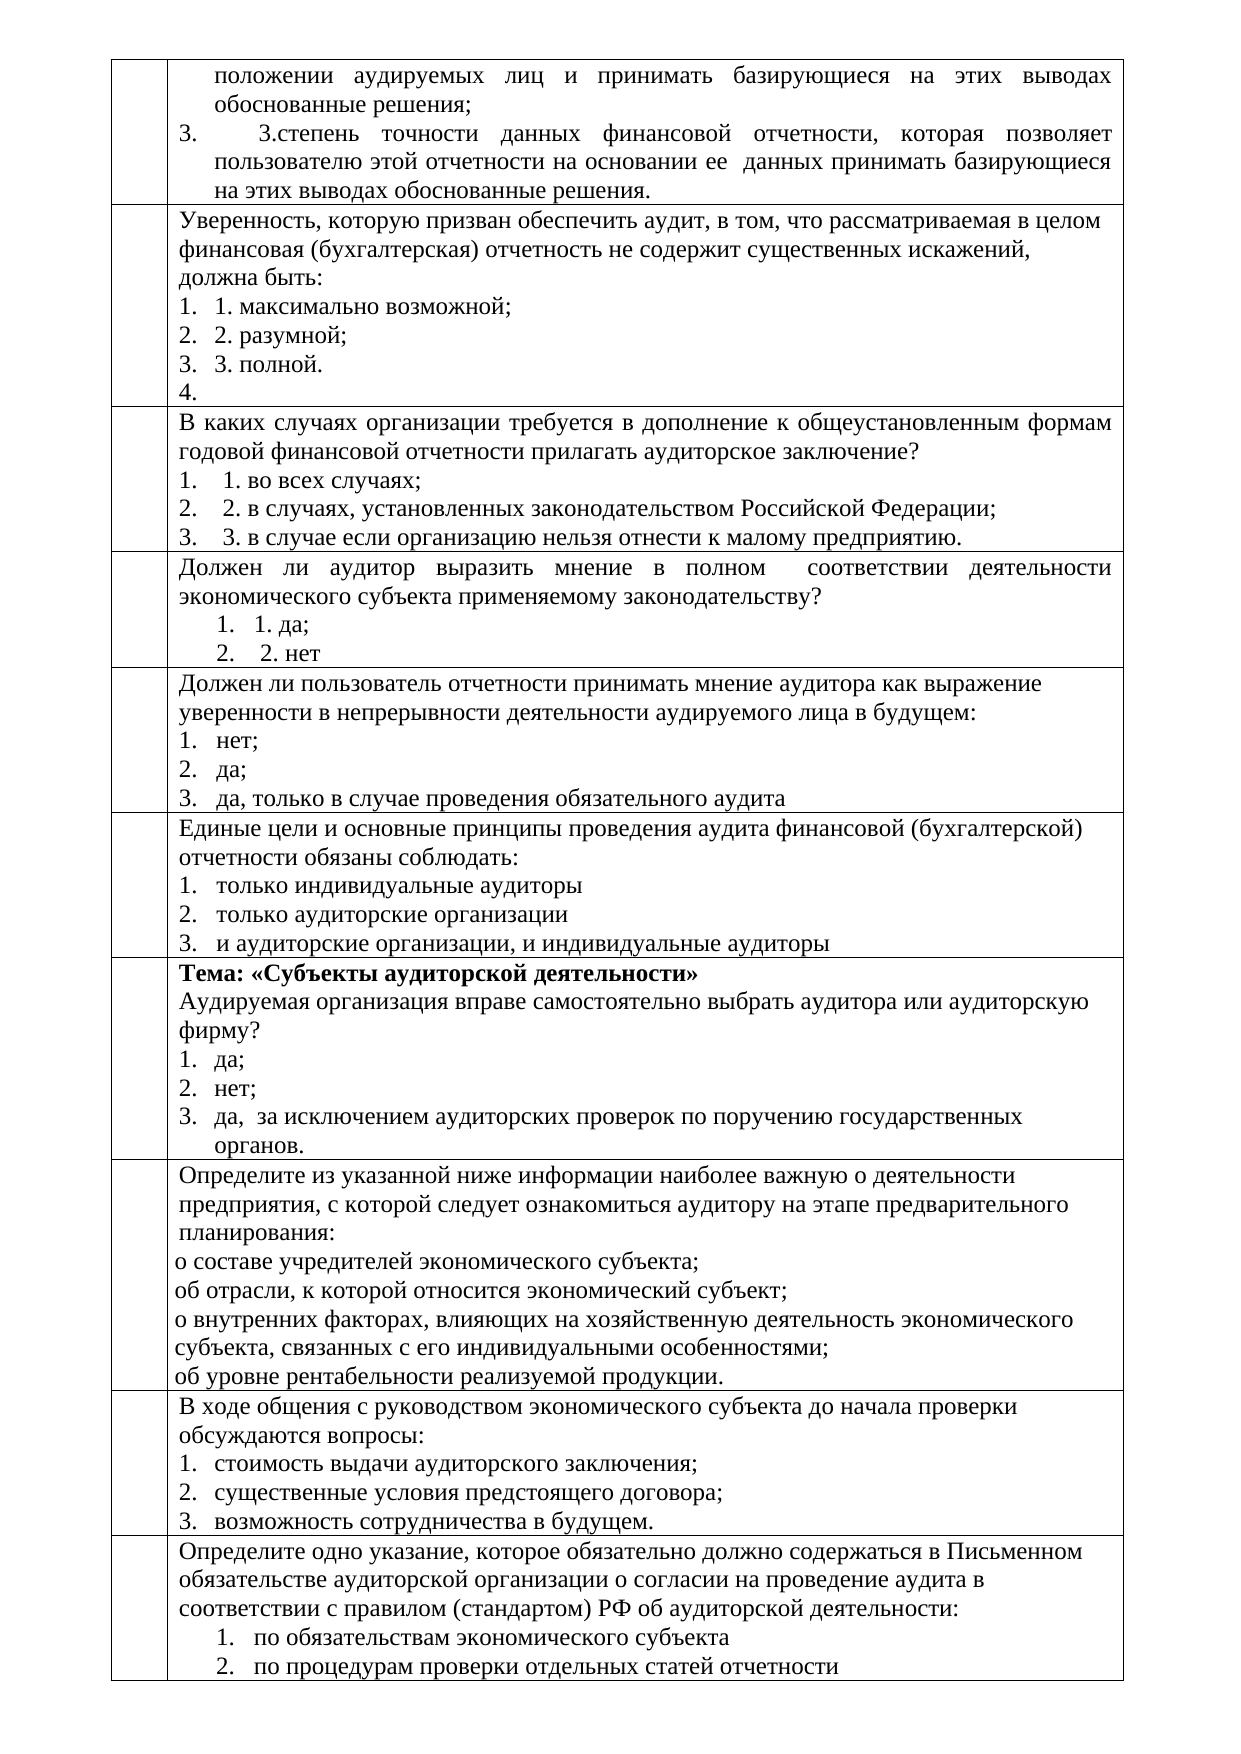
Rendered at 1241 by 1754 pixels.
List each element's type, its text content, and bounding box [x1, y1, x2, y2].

table_cell [112, 552, 167, 667]
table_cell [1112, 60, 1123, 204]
table_cell В ходе общения с руководством экономического субъекта до начала проверки обсуждаются вопросы: стоимость выдачи аудиторского заключения; существенные условия предстоящего договора; возможность сотрудничества в будущем. [168, 1391, 1123, 1535]
table_cell [112, 60, 167, 204]
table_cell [168, 1536, 1123, 1679]
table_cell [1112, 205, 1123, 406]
table_cell [112, 958, 167, 1159]
table_cell [112, 205, 167, 406]
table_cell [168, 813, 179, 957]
table_cell [112, 1160, 167, 1390]
table_cell [112, 668, 167, 812]
table_cell Тема: «Субъекты аудиторской деятельности» Аудируемая организация вправе самостоятельно выбрать аудитора или аудиторскую фирму? да; нет; да, за исключением аудиторских проверок по поручению государственных органов. [168, 958, 1123, 1159]
table_cell Должен ли аудитор выразить мнение в полном соответствии деятельности экономического субъекта применяемому законодательству? 1. да; 2. нет [168, 552, 1123, 667]
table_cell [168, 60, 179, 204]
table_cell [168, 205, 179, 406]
table_cell [112, 1536, 167, 1679]
table_cell Должен ли пользователь отчетности принимать мнение аудитора как выражение уверенности в непрерывности деятельности аудируемого лица в будущем: нет; да; да, только в случае проведения обязательного аудита [168, 668, 1123, 812]
table_cell В каких случаях организации требуется в дополнение к общеустановленным формам годовой финансовой отчетности прилагать аудиторское заключение? 1. во всех случаях; 2. в случаях, установленных законодательством Российской Федерации; 3. в случае если организацию нельзя отнести к малому предприятию. [168, 407, 1123, 551]
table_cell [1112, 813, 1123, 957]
table_cell [112, 1391, 167, 1535]
table_cell [112, 407, 167, 551]
table_cell [112, 813, 167, 957]
table_cell Определите из указанной ниже информации наиболее важную о деятельности предприятия, с которой следует ознакомиться аудитору на этапе предварительного планирования: о составе учредителей экономического субъекта; об отрасли, к которой относится экономический субъект; о внутренних факторах, влияющих на хозяйственную деятельность экономического субъекта, связанных с его индивидуальными особенностями; об уровне рентабельности реализуемой продукции. [168, 1160, 1123, 1390]
